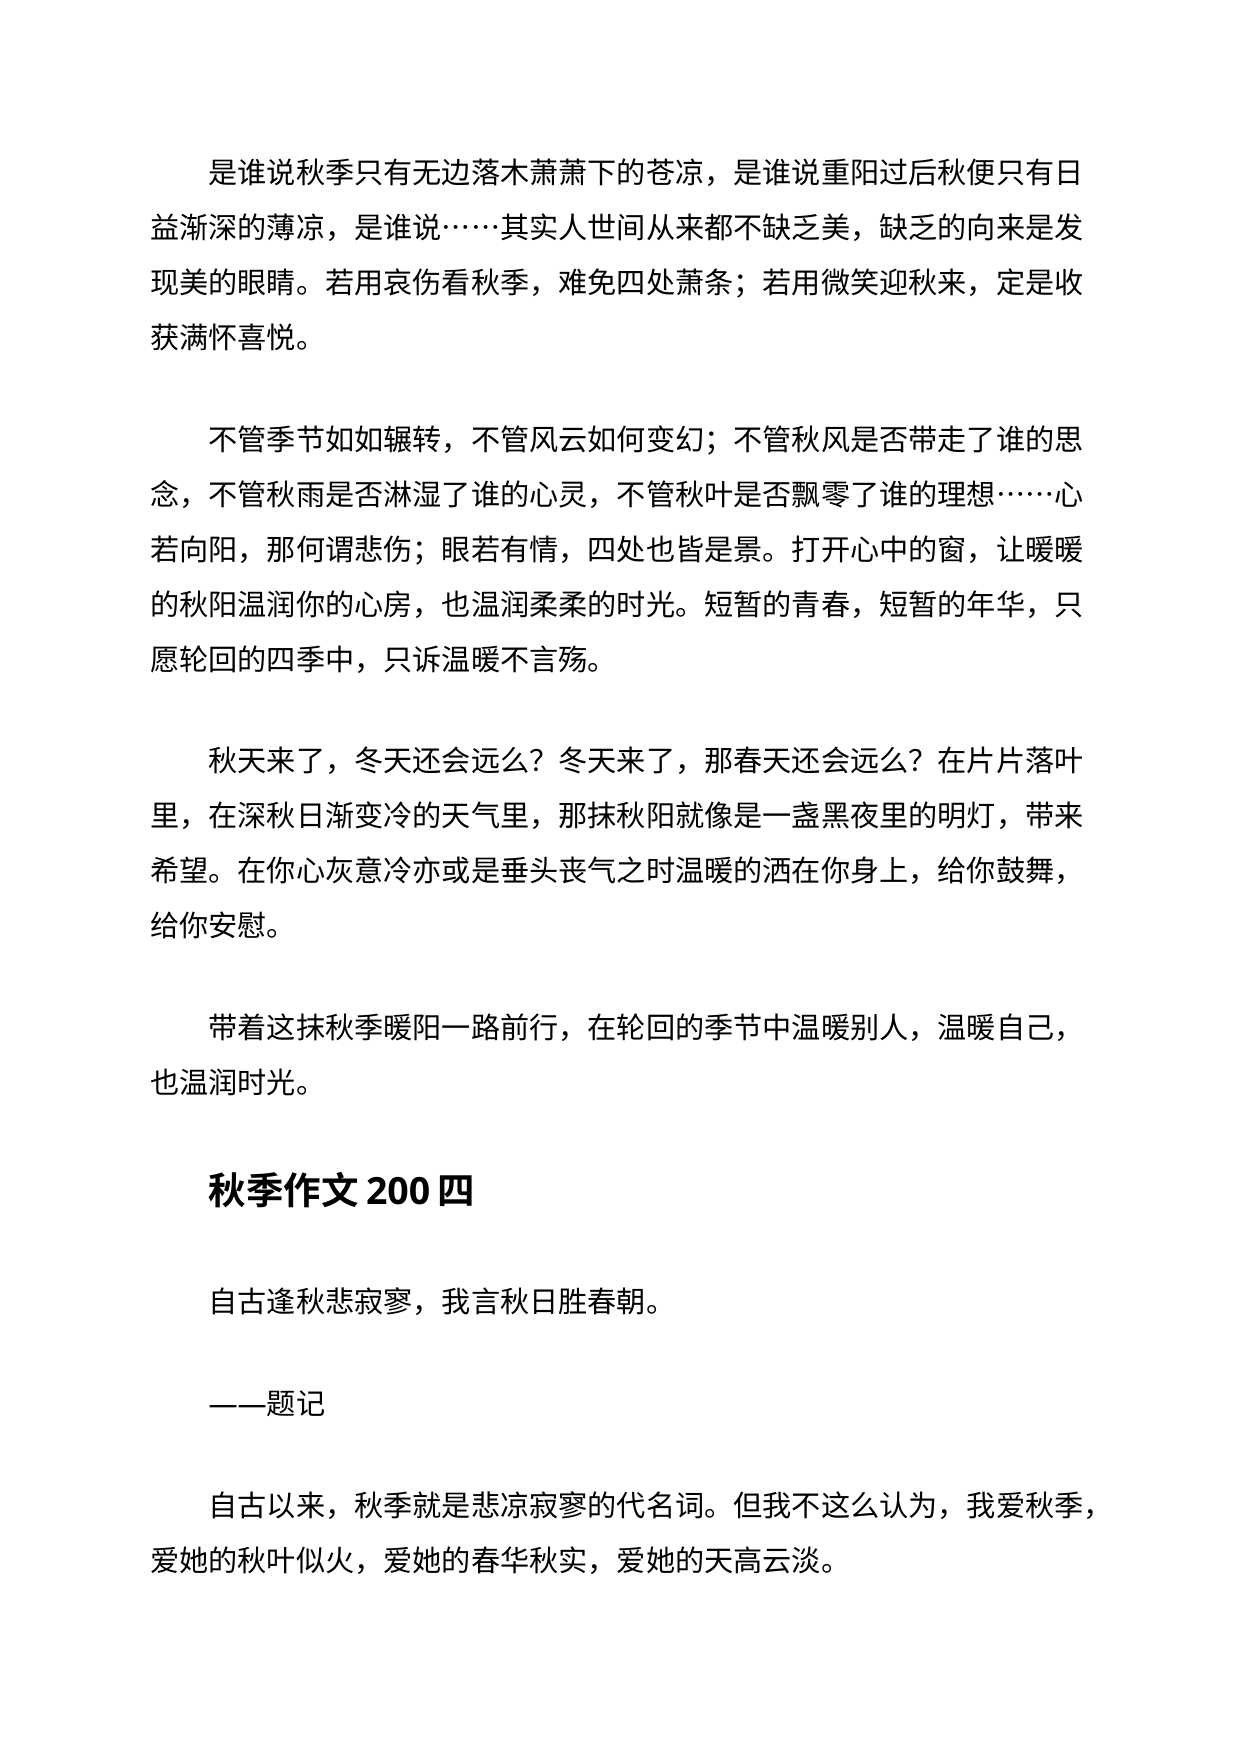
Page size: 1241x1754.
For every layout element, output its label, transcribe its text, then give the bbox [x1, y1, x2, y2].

text 自古以来，秋季就是悲凉寂寥的代名词。但我不这么认为，我爱秋季，爱她的秋叶似火，爱她的春华秋实，爱她的天高云淡。 [150, 1482, 1090, 1579]
text ——题记 [150, 1380, 1090, 1423]
text 自古逢秋悲寂寥，我言秋日胜春朝。 [150, 1278, 1090, 1321]
text 秋天来了，冬天还会远么？冬天来了，那春天还会远么？在片片落叶里，在深秋日渐变冷的天气里，那抹秋阳就像是一盏黑夜里的明灯，带来希望。在你心灰意冷亦或是垂头丧气之时温暖的洒在你身上，给你鼓舞，给你安慰。 [150, 738, 1090, 945]
text 不管季节如如辗转，不管风云如何变幻；不管秋风是否带走了谁的思念，不管秋雨是否淋湿了谁的心灵，不管秋叶是否飘零了谁的理想……心若向阳，那何谓悲伤；眼若有情，四处也皆是景。打开心中的窗，让暖暖的秋阳温润你的心房，也温润柔柔的时光。短暂的青春，短暂的年华，只愿轮回的四季中，只诉温暖不言殇。 [150, 416, 1090, 678]
text 是谁说秋季只有无边落木萧萧下的苍凉，是谁说重阳过后秋便只有日益渐深的薄凉，是谁说……其实人世间从来都不缺乏美，缺乏的向来是发现美的眼睛。若用哀伤看秋季，难免四处萧条；若用微笑迎秋来，定是收获满怀喜悦。 [150, 150, 1090, 357]
text 秋季作文200四 [150, 1161, 1090, 1215]
text 带着这抹秋季暖阳一路前行，在轮回的季节中温暖别人，温暖自己，也温润时光。 [150, 1004, 1090, 1101]
